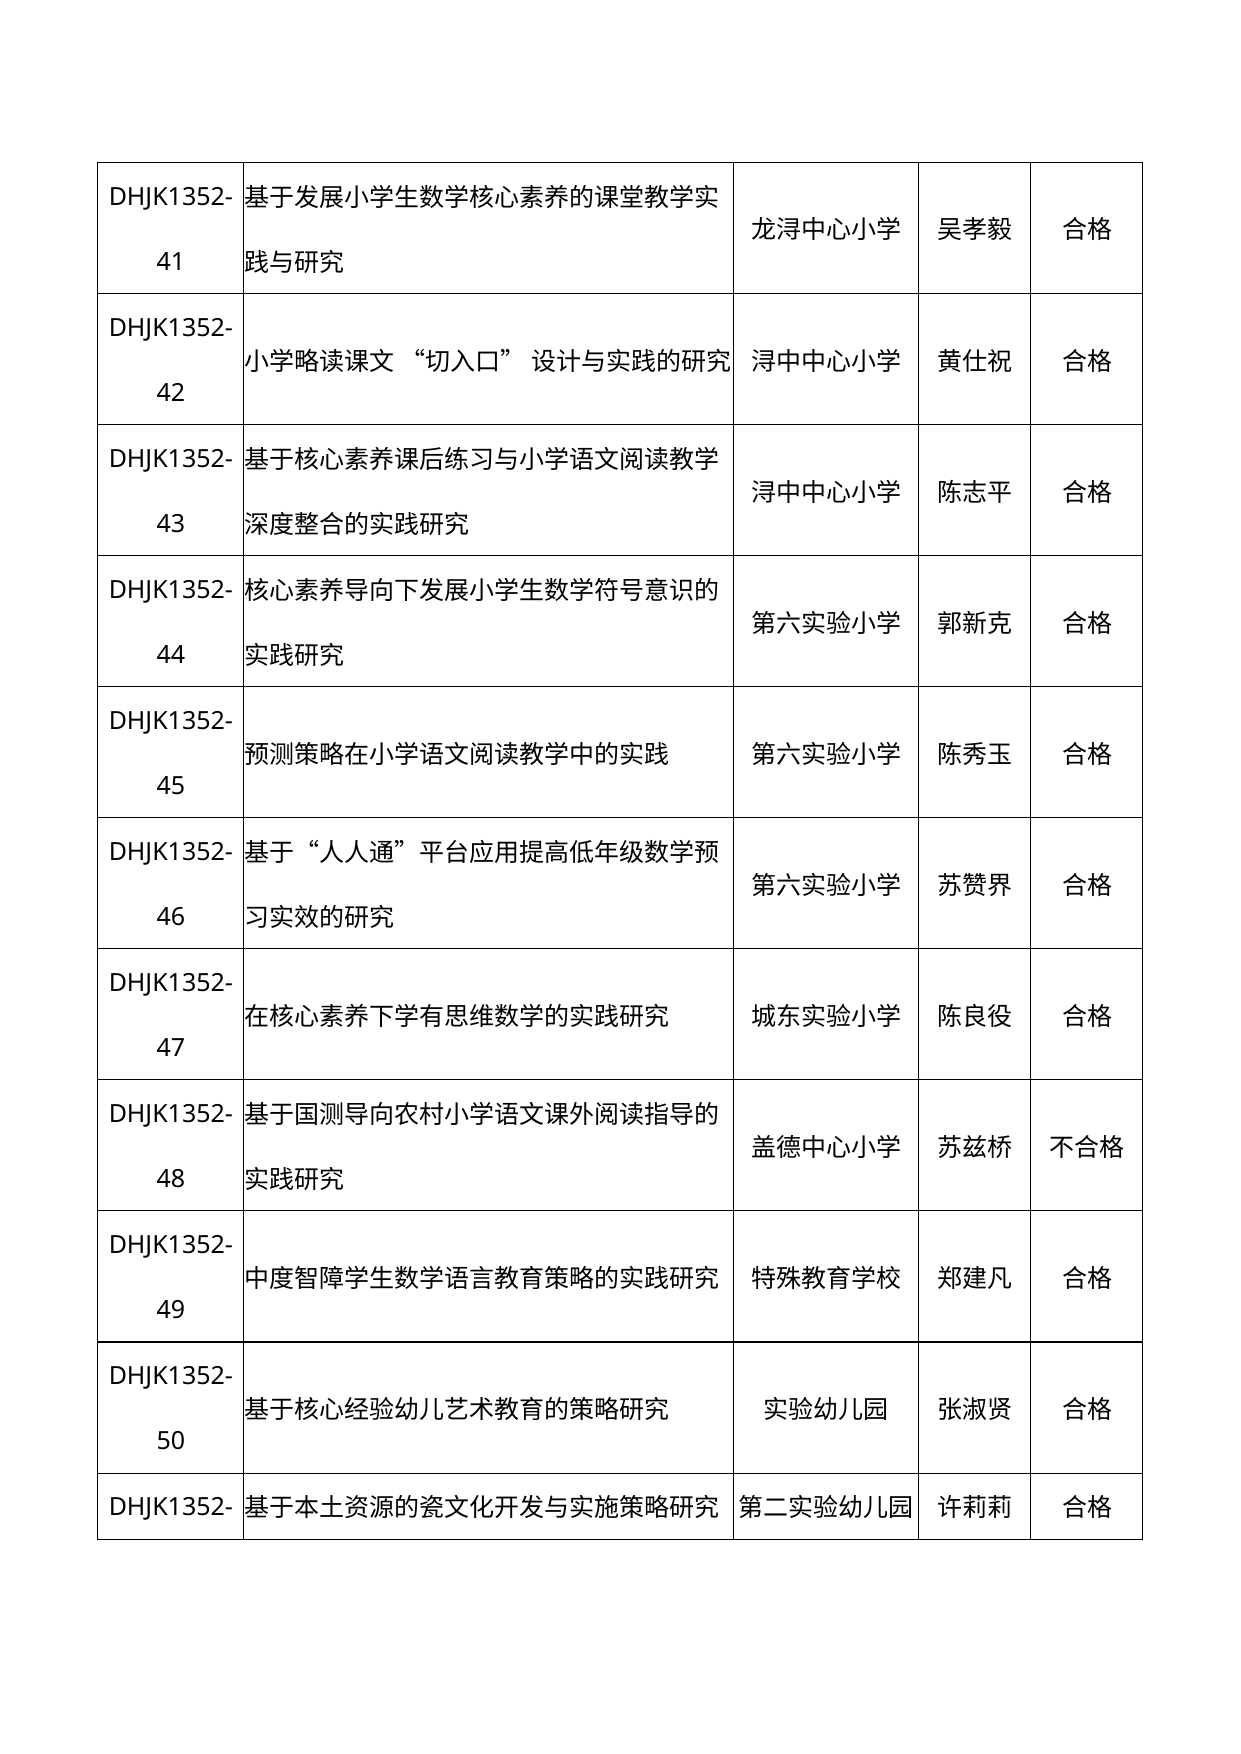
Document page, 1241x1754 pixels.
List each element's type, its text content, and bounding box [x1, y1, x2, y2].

table_cell 预测策略在小学语文阅读教学中的实践 [244, 687, 733, 817]
table_cell 城东实验小学 [734, 949, 918, 1079]
table_cell 郑建凡 [919, 1211, 1030, 1341]
table_cell 陈秀玉 [919, 687, 1030, 817]
table_cell 浔中中心小学 [734, 425, 918, 555]
table_cell DHJK1352-50 [98, 1343, 243, 1472]
table_cell 合格 [1031, 163, 1142, 293]
table_cell DHJK1352-43 [98, 425, 243, 555]
table_cell 中度智障学生数学语言教育策略的实践研究 [244, 1211, 733, 1341]
table_cell 合格 [1031, 1343, 1142, 1472]
table_cell 浔中中心小学 [734, 294, 918, 424]
table_cell 特殊教育学校 [734, 1211, 918, 1341]
table_cell 小学略读课文 “切入口” 设计与实践的研究 [244, 294, 733, 424]
table_cell DHJK1352-49 [98, 1211, 243, 1341]
table_cell 基于核心经验幼儿艺术教育的策略研究 [244, 1343, 733, 1472]
table_cell 盖德中心小学 [734, 1080, 918, 1210]
table_cell 黄仕祝 [919, 294, 1030, 424]
table_cell 第六实验小学 [734, 556, 918, 686]
table_cell 基于国测导向农村小学语文课外阅读指导的实践研究 [244, 1080, 733, 1210]
table_cell 第六实验小学 [734, 687, 918, 817]
table_cell 基于本土资源的瓷文化开发与实施策略研究 [244, 1474, 733, 1538]
table_cell DHJK1352-48 [98, 1080, 243, 1210]
table_cell 合格 [1031, 1474, 1142, 1538]
table_cell 实验幼儿园 [734, 1343, 918, 1472]
table_cell 陈志平 [919, 425, 1030, 555]
table_cell 合格 [1031, 949, 1142, 1079]
table_cell 合格 [1031, 556, 1142, 686]
table_cell DHJK1352-47 [98, 949, 243, 1079]
table_cell DHJK1352-42 [98, 294, 243, 424]
table_cell 基于核心素养课后练习与小学语文阅读教学深度整合的实践研究 [244, 425, 733, 555]
table_cell 合格 [1031, 294, 1142, 424]
table_cell 许莉莉 [919, 1474, 1030, 1538]
table_cell 张淑贤 [919, 1343, 1030, 1472]
table_cell DHJK1352-44 [98, 556, 243, 686]
table_cell 第二实验幼儿园 [734, 1474, 918, 1538]
table_cell 基于“人人通”平台应用提高低年级数学预习实效的研究 [244, 818, 733, 948]
table_cell 合格 [1031, 425, 1142, 555]
table_cell 在核心素养下学有思维数学的实践研究 [244, 949, 733, 1079]
table_cell 基于发展小学生数学核心素养的课堂教学实践与研究 [244, 163, 733, 293]
table_cell 苏赞界 [919, 818, 1030, 948]
table_cell 第六实验小学 [734, 818, 918, 948]
table_cell 合格 [1031, 687, 1142, 817]
table_cell 合格 [1031, 1211, 1142, 1341]
table_cell 不合格 [1031, 1080, 1142, 1210]
table_cell DHJK1352-45 [98, 687, 243, 817]
table_cell 陈良役 [919, 949, 1030, 1079]
table_cell 郭新克 [919, 556, 1030, 686]
table_cell DHJK1352-51 [98, 1474, 243, 1538]
table_cell DHJK1352-46 [98, 818, 243, 948]
table_cell 合格 [1031, 818, 1142, 948]
table_cell 吴孝毅 [919, 163, 1030, 293]
table_cell DHJK1352-41 [98, 163, 243, 293]
table_cell 龙浔中心小学 [734, 163, 918, 293]
table_cell 核心素养导向下发展小学生数学符号意识的实践研究 [244, 556, 733, 686]
table_cell 苏兹桥 [919, 1080, 1030, 1210]
